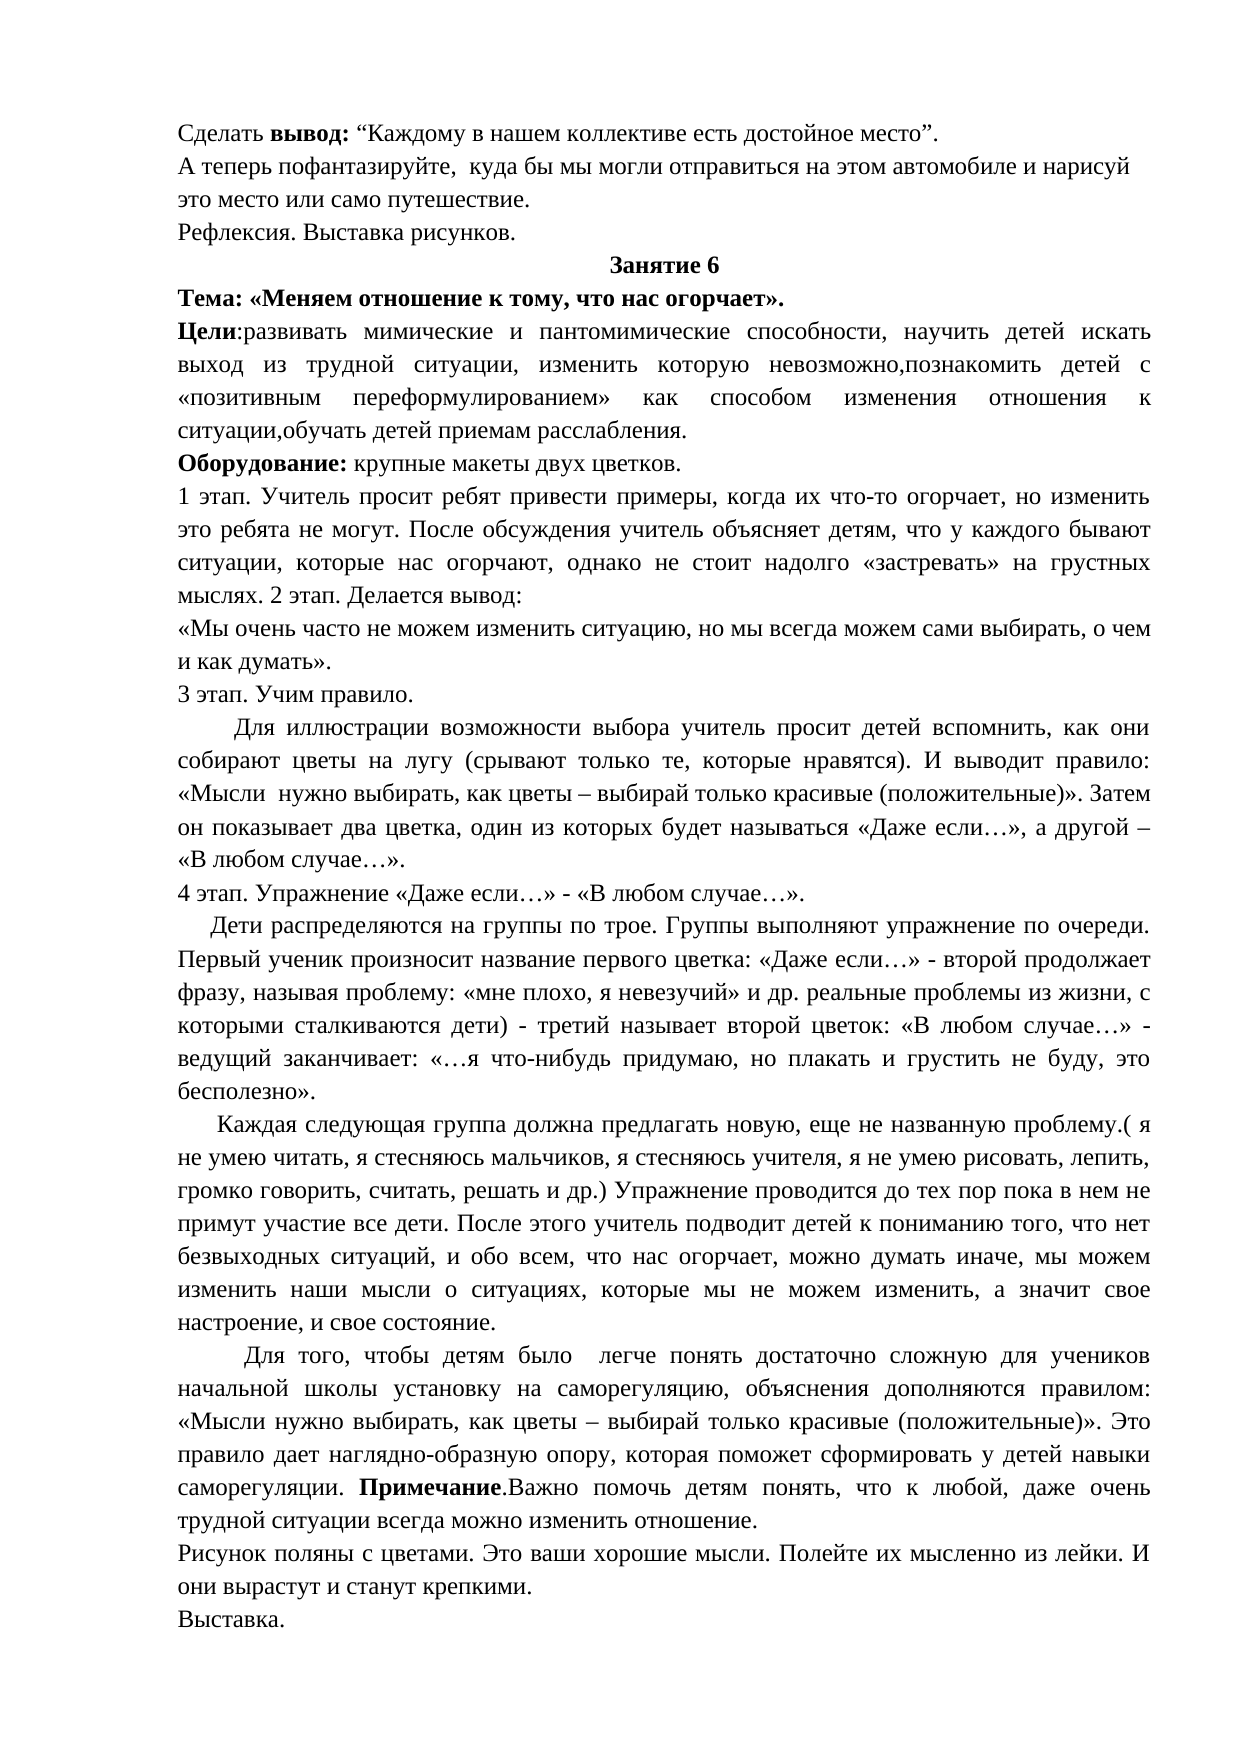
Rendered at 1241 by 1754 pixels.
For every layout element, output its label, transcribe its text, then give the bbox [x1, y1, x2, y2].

text 3 этап. Учим правило. [177, 679, 1152, 708]
text Для того, чтобы детям было легче понять достаточно сложную для учеников начальной школы установку на саморегуляцию, объяснения дополняются правилом: «Мысли нужно выбирать, как цветы – выбирай только красивые (положительные)». Это правило дает наглядно-образную опору, которая поможет сформировать у детей навыки саморегуляции. Примечание.Важно помочь детям понять, что к любой, даже очень трудной ситуации всегда можно изменить отношение. [177, 1340, 1152, 1534]
text Для иллюстрации возможности выбора учитель просит детей вспомнить, как они собирают цветы на лугу (срывают только те, которые нравятся). И выводит правило: «Мысли нужно выбирать, как цветы – выбирай только красивые (положительные)». Затем он показывает два цветка, один из которых будет называться «Даже если…», а другой – «В любом случае…». [177, 712, 1152, 873]
text Выставка. [177, 1604, 1152, 1633]
text Сделать вывод: “Каждому в нашем коллективе есть достойное место”. [177, 118, 1152, 147]
text А теперь пофантазируйте, куда бы мы могли отправиться на этом автомобиле и нарисуй это место или само путешествие. [177, 151, 1152, 213]
text Рефлексия. Выставка рисунков. [177, 217, 1152, 246]
text Занятие 6 [177, 250, 1152, 279]
text «Мы очень часто не можем изменить ситуацию, но мы всегда можем сами выбирать, о чем и как думать». [177, 613, 1152, 675]
text Оборудование: крупные макеты двух цветков. [177, 448, 1152, 477]
text Каждая следующая группа должна предлагать новую, еще не названную проблему.( я не умею читать, я стесняюсь мальчиков, я стесняюсь учителя, я не умею рисовать, лепить, громко говорить, считать, решать и др.) Упражнение проводится до тех пор пока в нем не примут участие все дети. После этого учитель подводит детей к пониманию того, что нет безвыходных ситуаций, и обо всем, что нас огорчает, можно думать иначе, мы можем изменить наши мысли о ситуациях, которые мы не можем изменить, а значит свое настроение, и свое состояние. [177, 1109, 1152, 1336]
text Рисунок поляны с цветами. Это ваши хорошие мысли. Полейте их мысленно из лейки. И они вырастут и станут крепкими. [177, 1538, 1152, 1600]
text 4 этап. Упражнение «Даже если…» - «В любом случае…». [177, 878, 1152, 906]
text Тема: «Меняем отношение к тому, что нас огорчает». [177, 283, 1152, 312]
text Цели:развивать мимические и пантомимические способности, научить детей искать выход из трудной ситуации, изменить которую невозможно,познакомить детей с «позитивным переформулированием» как способом изменения отношения к ситуации,обучать детей приемам расслабления. [177, 316, 1152, 444]
text Дети распределяются на группы по трое. Группы выполняют упражнение по очереди. Первый ученик произносит название первого цветка: «Даже если…» - второй продолжает фразу, называя проблему: «мне плохо, я невезучий» и др. реальные проблемы из жизни, с которыми сталкиваются дети) - третий называет второй цветок: «В любом случае…» - ведущий заканчивает: «…я что-нибудь придумаю, но плакать и грустить не буду, это бесполезно». [177, 911, 1152, 1104]
text 1 этап. Учитель просит ребят привести примеры, когда их что-то огорчает, но изменить это ребята не могут. После обсуждения учитель объясняет детям, что у каждого бывают ситуации, которые нас огорчают, однако не стоит надолго «застревать» на грустных мыслях. 2 этап. Делается вывод: [177, 481, 1152, 609]
